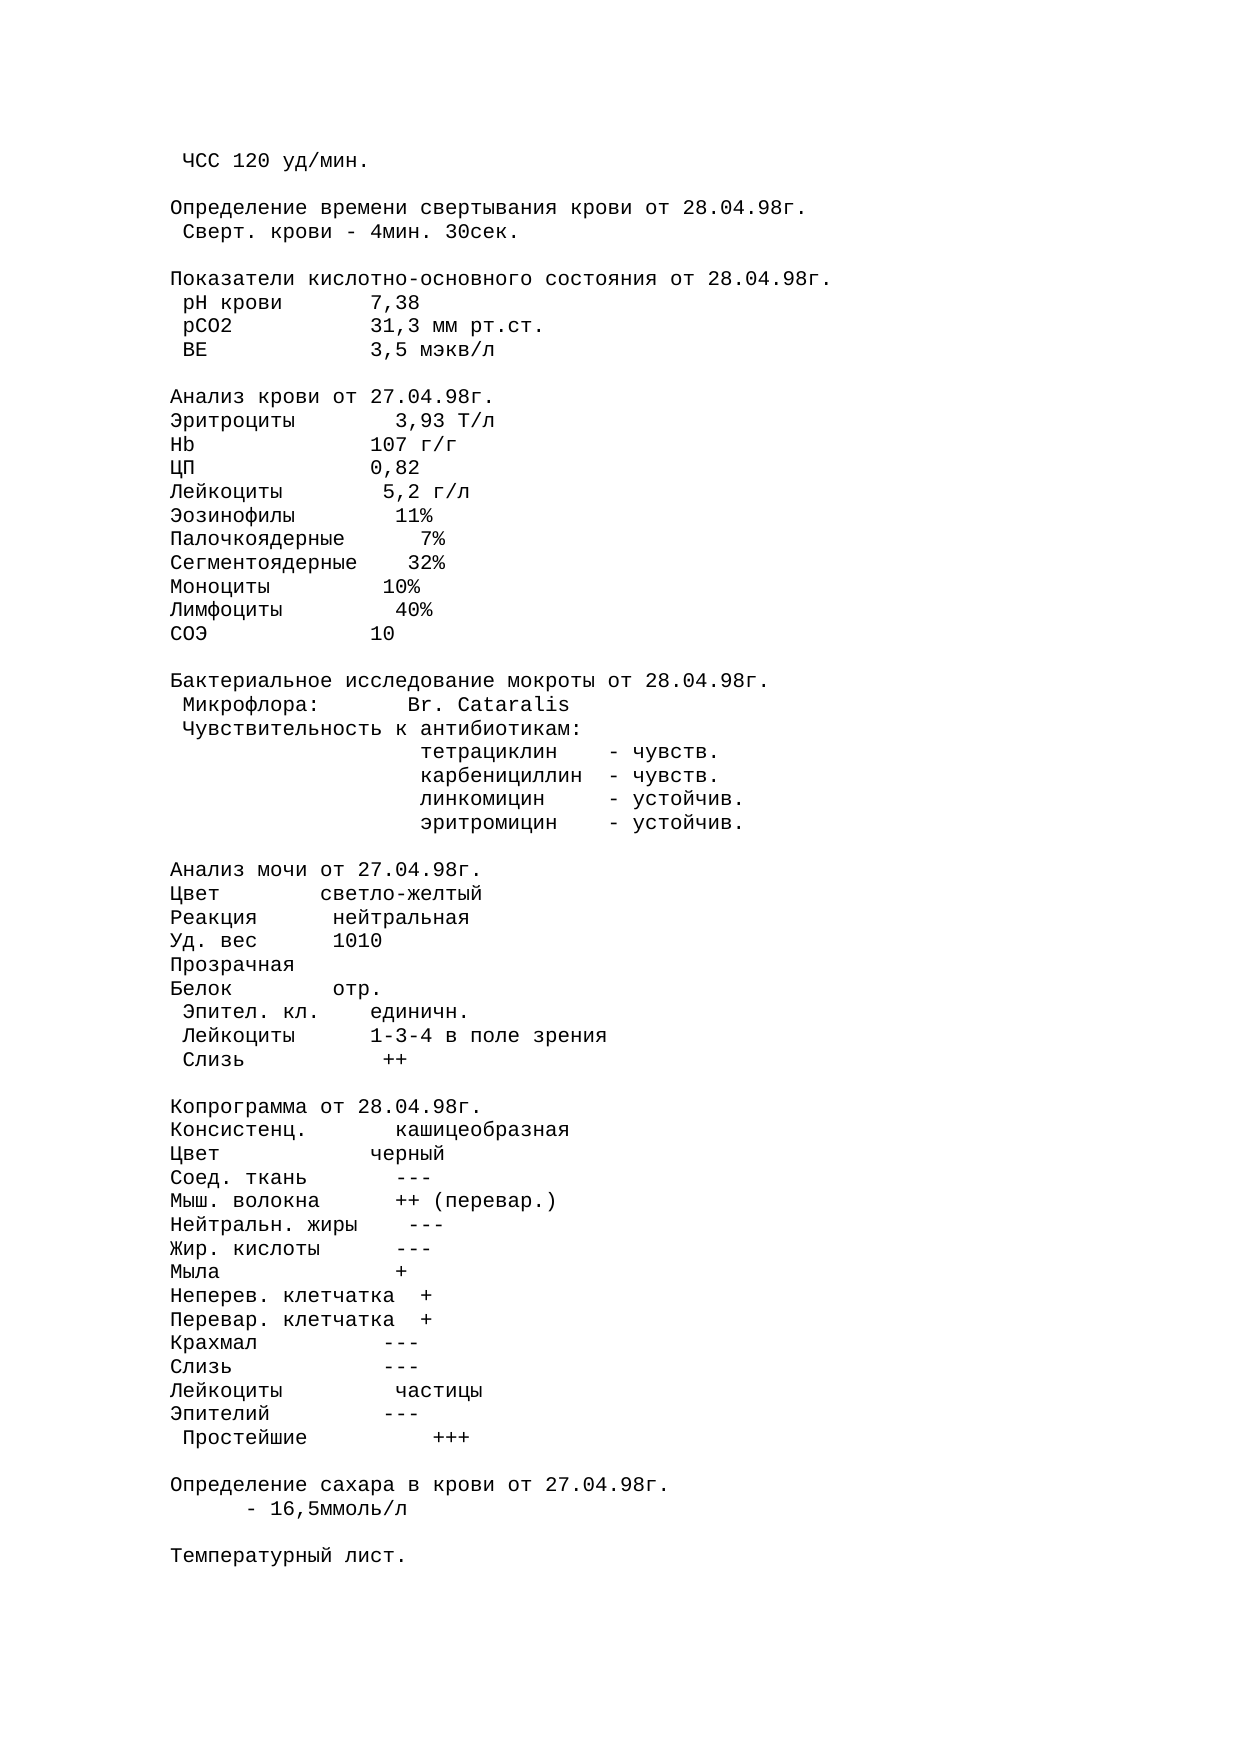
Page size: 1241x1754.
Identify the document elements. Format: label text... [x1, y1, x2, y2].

text тетрациклин - чувств. [120, 741, 1120, 765]
text рСО2 31,3 мм рт.ст. [120, 316, 1120, 339]
text Уд. вес 1010 [120, 930, 1120, 954]
text Сегментоядерные 32% [120, 552, 1120, 576]
text СОЭ 10 [120, 623, 1120, 647]
text Эритроциты 3,93 Т/л [120, 410, 1120, 434]
text Слизь ++ [120, 1048, 1120, 1072]
text Мыш. волокна ++ (перевар.) [120, 1190, 1120, 1214]
text Hb 107 г/г [120, 434, 1120, 457]
text Палочкоядерные 7% [120, 528, 1120, 552]
text Анализ крови от 27.04.98г. [120, 386, 1120, 410]
text - 16,5ммоль/л [120, 1498, 1120, 1521]
text Микрофлора: Br. Cataralis [120, 694, 1120, 717]
text Цвет черный [120, 1143, 1120, 1167]
text Неперев. клетчатка + [120, 1285, 1120, 1309]
text Анализ мочи от 27.04.98г. [120, 859, 1120, 883]
text Эпителий --- [120, 1403, 1120, 1427]
text Определение времени свертывания крови от 28.04.98г. [120, 197, 1120, 221]
text Чувствительность к антибиотикам: [120, 717, 1120, 741]
text Консистенц. кашицеобразная [120, 1119, 1120, 1143]
text Бактериальное исследование мокроты от 28.04.98г. [120, 670, 1120, 694]
text Мыла + [120, 1261, 1120, 1285]
text карбенициллин - чувств. [120, 765, 1120, 788]
text эритромицин - устойчив. [120, 812, 1120, 836]
text Моноциты 10% [120, 576, 1120, 599]
text Крахмал --- [120, 1332, 1120, 1356]
text Нейтральн. жиры --- [120, 1214, 1120, 1238]
text Эозинофилы 11% [120, 505, 1120, 528]
text ЧСС 120 уд/мин. [120, 150, 1120, 174]
text Лейкоциты 1-3-4 в поле зрения [120, 1025, 1120, 1048]
text Лейкоциты частицы [120, 1379, 1120, 1403]
text Белок отр. [120, 978, 1120, 1001]
text Температурный лист. [120, 1545, 1120, 1569]
text Прозрачная [120, 954, 1120, 978]
text Лимфоциты 40% [120, 599, 1120, 623]
text Лейкоциты 5,2 г/л [120, 481, 1120, 505]
text Цвет светло-желтый [120, 883, 1120, 907]
text Простейшие +++ [120, 1427, 1120, 1451]
text Слизь --- [120, 1356, 1120, 1379]
text Определение сахара в крови от 27.04.98г. [120, 1474, 1120, 1498]
text Перевар. клетчатка + [120, 1309, 1120, 1332]
text Эпител. кл. единичн. [120, 1001, 1120, 1025]
text Сверт. крови - 4мин. 30сек. [120, 221, 1120, 244]
text Жир. кислоты --- [120, 1238, 1120, 1261]
text Соед. ткань --- [120, 1167, 1120, 1190]
text ВЕ 3,5 мэкв/л [120, 339, 1120, 363]
text Показатели кислотно-основного состояния от 28.04.98г. [120, 268, 1120, 292]
text pH крови 7,38 [120, 292, 1120, 316]
text линкомицин - устойчив. [120, 788, 1120, 812]
text Копрограмма от 28.04.98г. [120, 1096, 1120, 1119]
text Реакция нейтральная [120, 907, 1120, 930]
text ЦП 0,82 [120, 457, 1120, 481]
